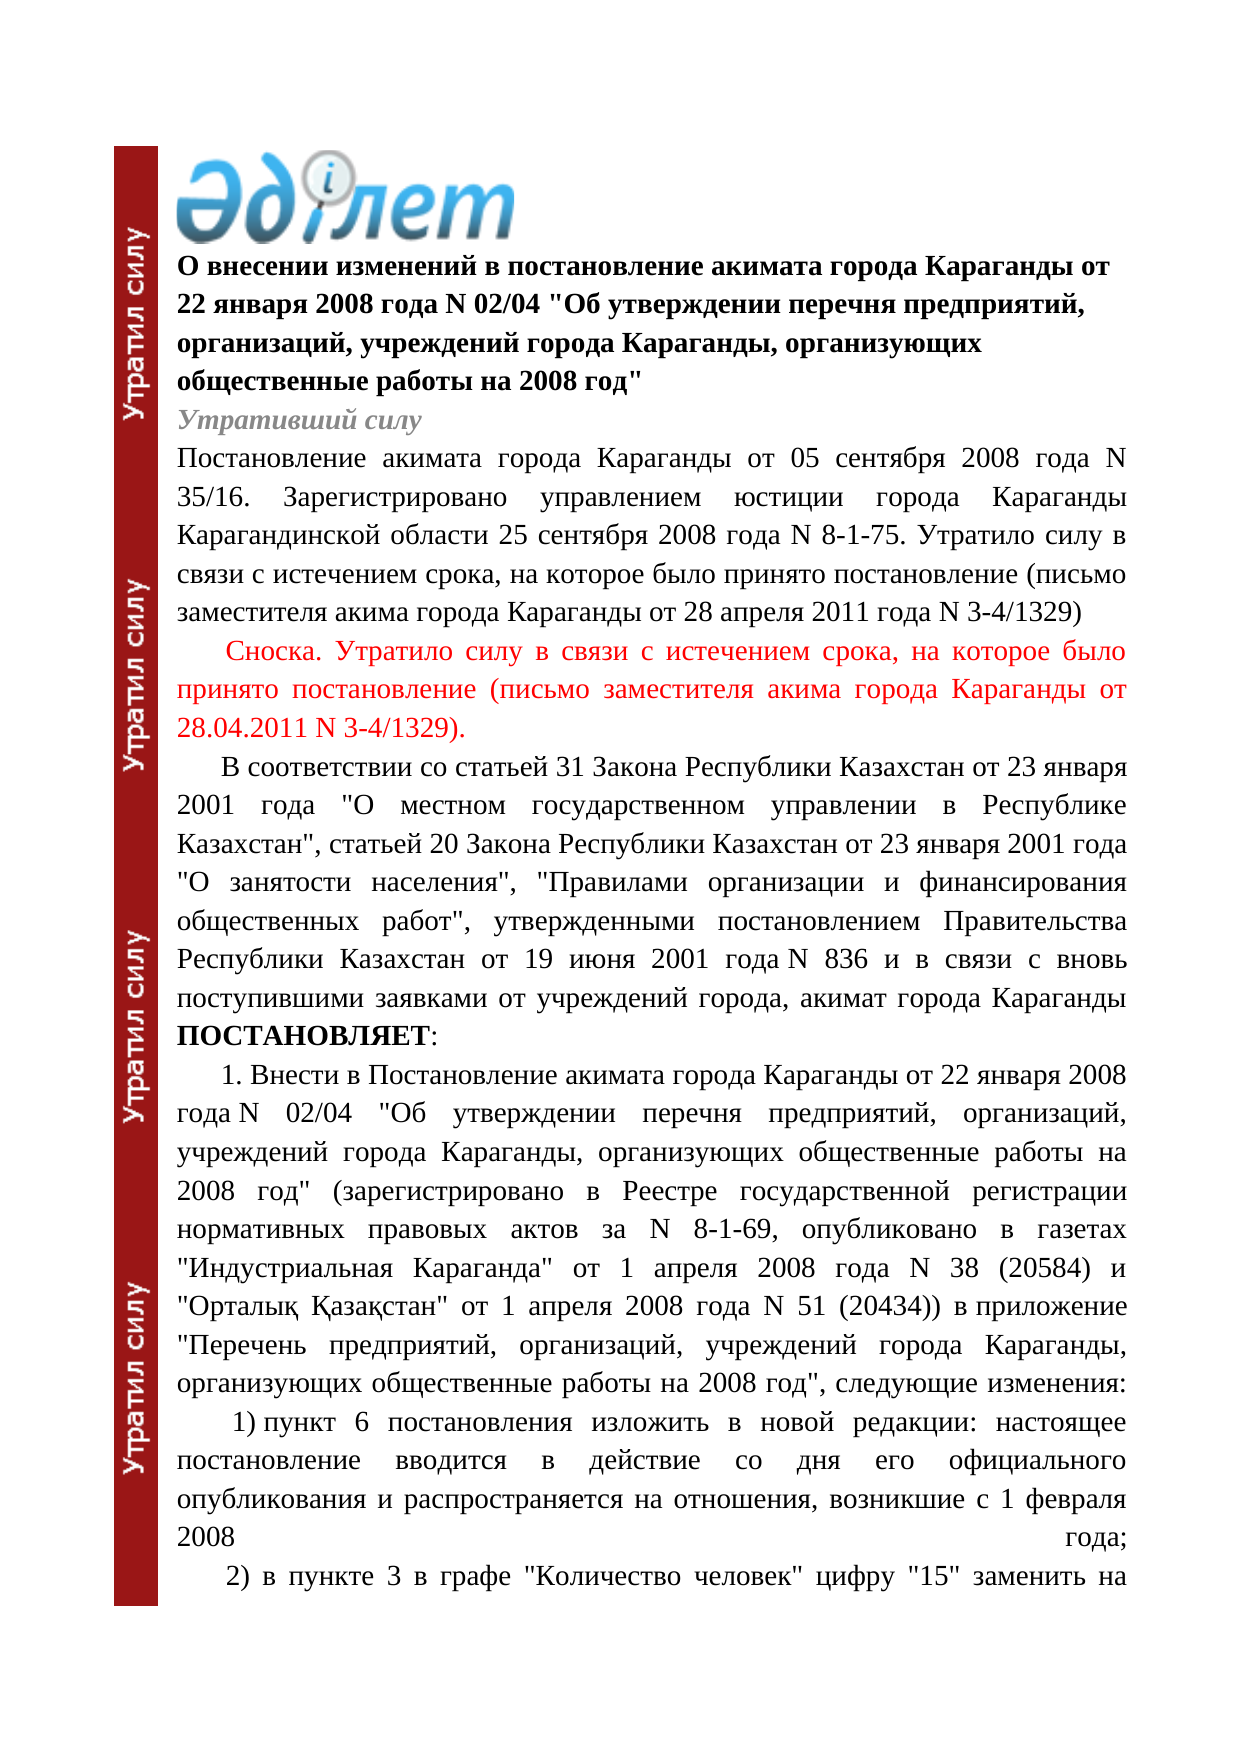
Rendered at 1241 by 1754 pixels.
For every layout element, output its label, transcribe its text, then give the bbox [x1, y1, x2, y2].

picture [114, 397, 158, 402]
text Сноска. Утратило силу в связи с истечением срока, на которое было принято постановление (письмо заместителя акима города Караганды от 28.04.2011 N 3-4/1329). [112, 633, 1128, 744]
text Утративший силу [112, 402, 1128, 435]
picture [114, 744, 158, 749]
picture [114, 628, 158, 633]
picture [114, 146, 158, 248]
text Постановление акимата города Караганды от 05 сентября 2008 года N 35/16. Зарегистрировано управлением юстиции города Караганды Карагандинской области 25 сентября 2008 года N 8-1-75. Утратило силу в связи с истечением срока, на которое было принято постановление (письмо заместителя акима города Караганды от 28 апреля 2011 года N 3-4/1329) [112, 440, 1128, 628]
picture [176, 150, 515, 244]
picture [114, 1592, 158, 1606]
picture [114, 435, 158, 440]
text О внесении изменений в постановление акимата города Караганды от 22 января 2008 года N 02/04 "Об утверждении перечня предприятий, организаций, учреждений города Караганды, организующих общественные работы на 2008 год" [112, 248, 1128, 397]
